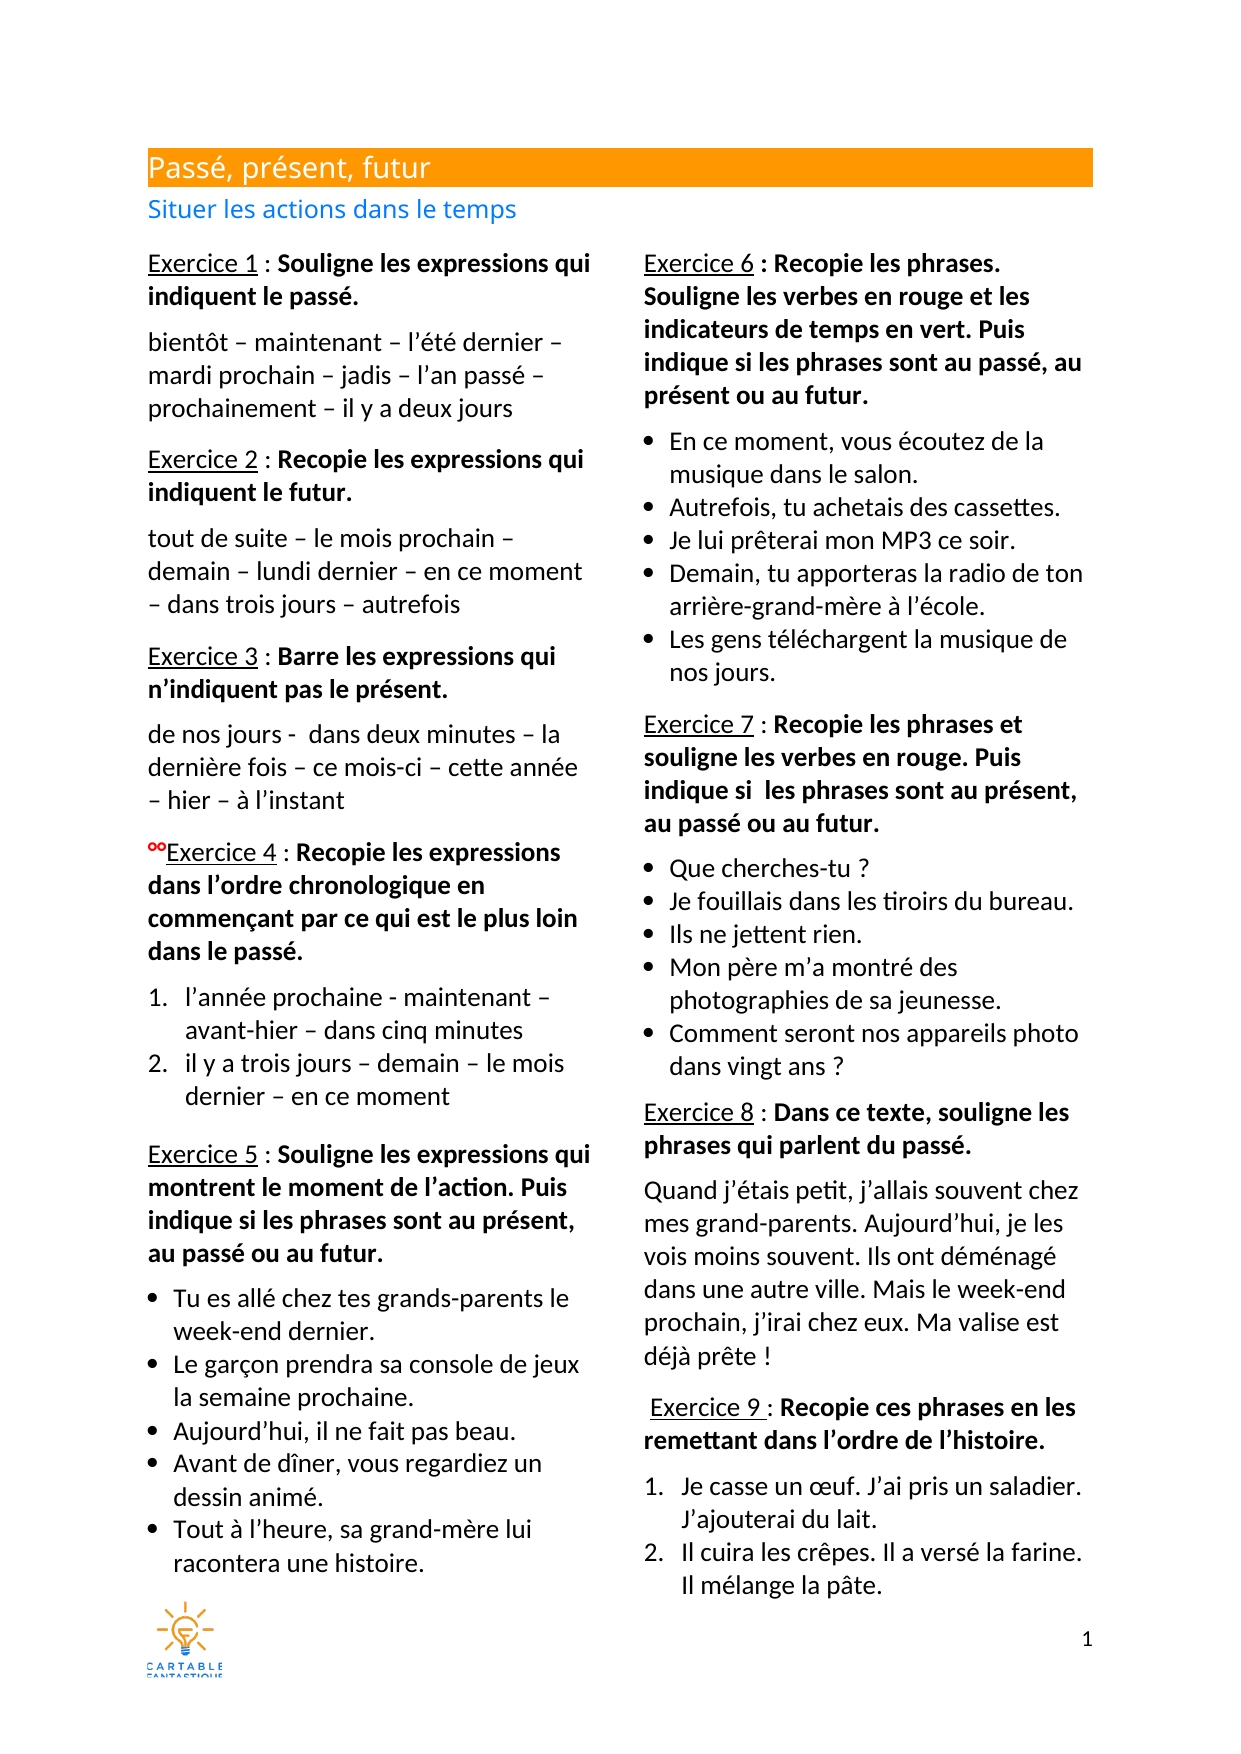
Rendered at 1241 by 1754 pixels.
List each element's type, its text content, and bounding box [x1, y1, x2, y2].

text Exercice 7 : Recopie les phrases et souligne les verbes en rouge. Puis indique si les phrases sont au présent, au passé ou au futur. [644, 707, 1093, 839]
list Mon père m’a montré des photographies de sa jeunesse. [644, 950, 1093, 1016]
list Tu es allé chez tes grands-parents le week-end dernier. [148, 1282, 596, 1348]
list Tout à l’heure, sa grand-mère lui racontera une histoire. [148, 1513, 596, 1579]
list il y a trois jours – demain – le mois dernier – en ce moment [148, 1046, 596, 1112]
text Exercice 1 : Souligne les expressions qui indiquent le passé. [148, 246, 596, 312]
list Le garçon prendra sa console de jeux la semaine prochaine. [148, 1348, 596, 1414]
text Exercice 8 : Dans ce texte, souligne les phrases qui parlent du passé. [644, 1095, 1093, 1161]
list Je casse un œuf. J’ai pris un saladier. J’ajouterai du lait. [644, 1469, 1093, 1535]
list Il cuira les crêpes. Il a versé la farine. Il mélange la pâte. [644, 1535, 1093, 1601]
subtitle Passé, présent, futur [148, 148, 1093, 187]
text Exercice 6 : Recopie les phrases. Souligne les verbes en rouge et les indicateurs de temps en vert. Puis indique si les phrases sont au passé, au présent ou au futur. [644, 246, 1093, 411]
text Quand j’étais petit, j’allais souvent chez mes grand-parents. Aujourd’hui, je les vois moins souvent. Ils ont déménagé dans une autre ville. Mais le week-end prochain, j’irai chez eux. Ma valise est déjà prête ! [644, 1173, 1093, 1372]
list Comment seront nos appareils photo dans vingt ans ? [644, 1016, 1093, 1082]
list Ils ne jettent rien. [644, 917, 1093, 950]
picture [146, 1601, 222, 1677]
list l’année prochaine - maintenant – avant-hier – dans cinq minutes [148, 980, 596, 1046]
text Exercice 5 : Souligne les expressions qui montrent le moment de l’action. Puis indique si les phrases sont au présent, au passé ou au futur. [148, 1137, 596, 1269]
text bientôt – maintenant – l’été dernier – mardi prochain – jadis – l’an passé – prochainement – il y a deux jours [148, 325, 596, 424]
text de nos jours - dans deux minutes – la dernière fois – ce mois-ci – cette année – hier – à l’instant [148, 717, 596, 817]
text Exercice 2 : Recopie les expressions qui indiquent le futur. [148, 443, 596, 509]
list Aujourd’hui, il ne fait pas beau. [148, 1414, 596, 1447]
list Je lui prêterai mon MP3 ce soir. [644, 523, 1093, 556]
list En ce moment, vous écoutez de la musique dans le salon. [644, 424, 1093, 490]
list Je fouillais dans les tiroirs du bureau. [644, 884, 1093, 917]
subtitle Situer les actions dans le temps [148, 191, 1093, 226]
text tout de suite – le mois prochain – demain – lundi dernier – en ce moment – dans trois jours – autrefois [148, 521, 596, 620]
list Les gens téléchargent la musique de nos jours. [644, 622, 1093, 688]
list Avant de dîner, vous regardiez un dessin animé. [148, 1447, 596, 1513]
list Que cherches-tu ? [644, 851, 1093, 884]
text °°Exercice 4 : Recopie les expressions dans l’ordre chronologique en commençant par ce qui est le plus loin dans le passé. [148, 835, 596, 967]
list Demain, tu apporteras la radio de ton arrière-grand-mère à l’école. [644, 556, 1093, 622]
list Autrefois, tu achetais des cassettes. [644, 490, 1093, 523]
text Exercice 9 : Recopie ces phrases en les remettant dans l’ordre de l’histoire. [644, 1390, 1093, 1456]
text Exercice 3 : Barre les expressions qui n’indiquent pas le présent. [148, 639, 596, 705]
